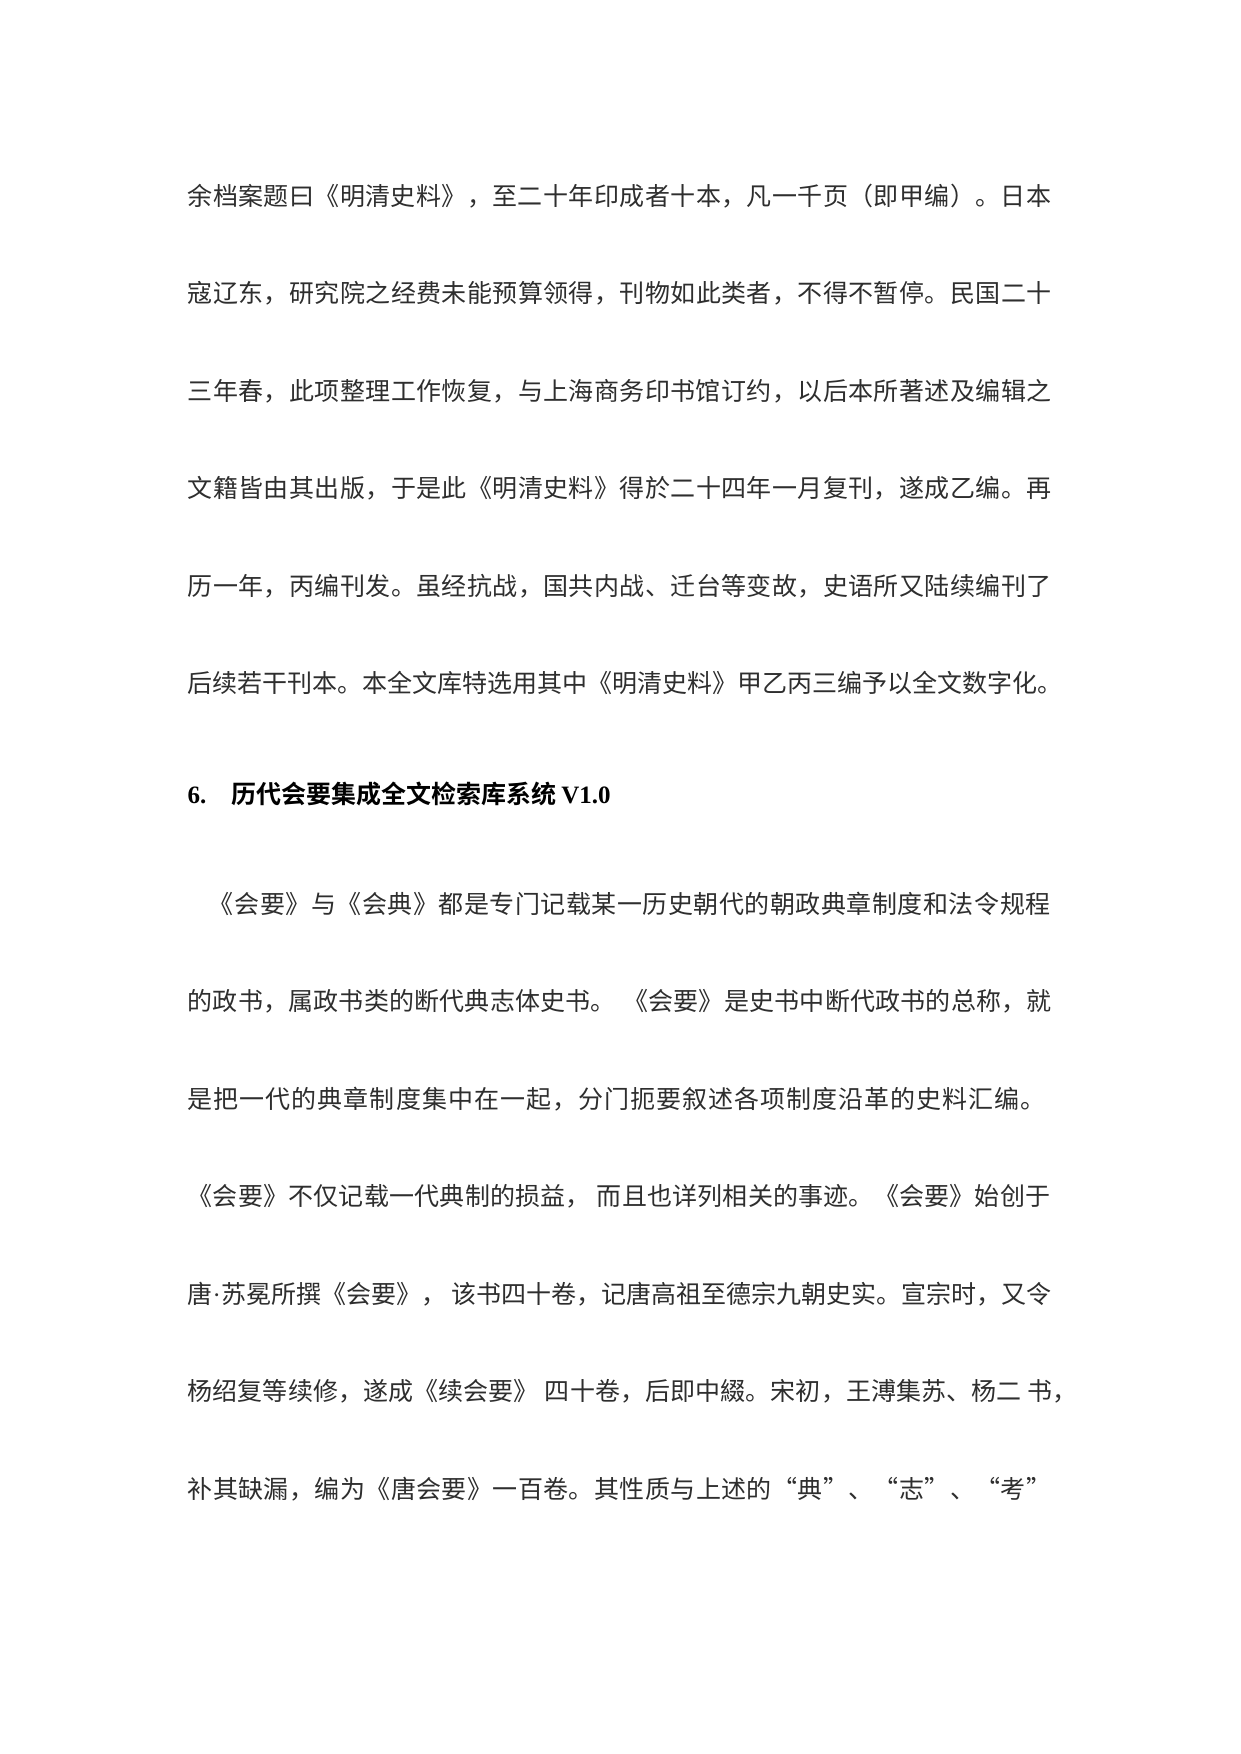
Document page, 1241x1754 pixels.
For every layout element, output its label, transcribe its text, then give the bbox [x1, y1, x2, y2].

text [187, 870, 1053, 1520]
subtitle 历代会要集成全文检索库系统V1.0 [187, 760, 1053, 825]
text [187, 162, 1053, 714]
